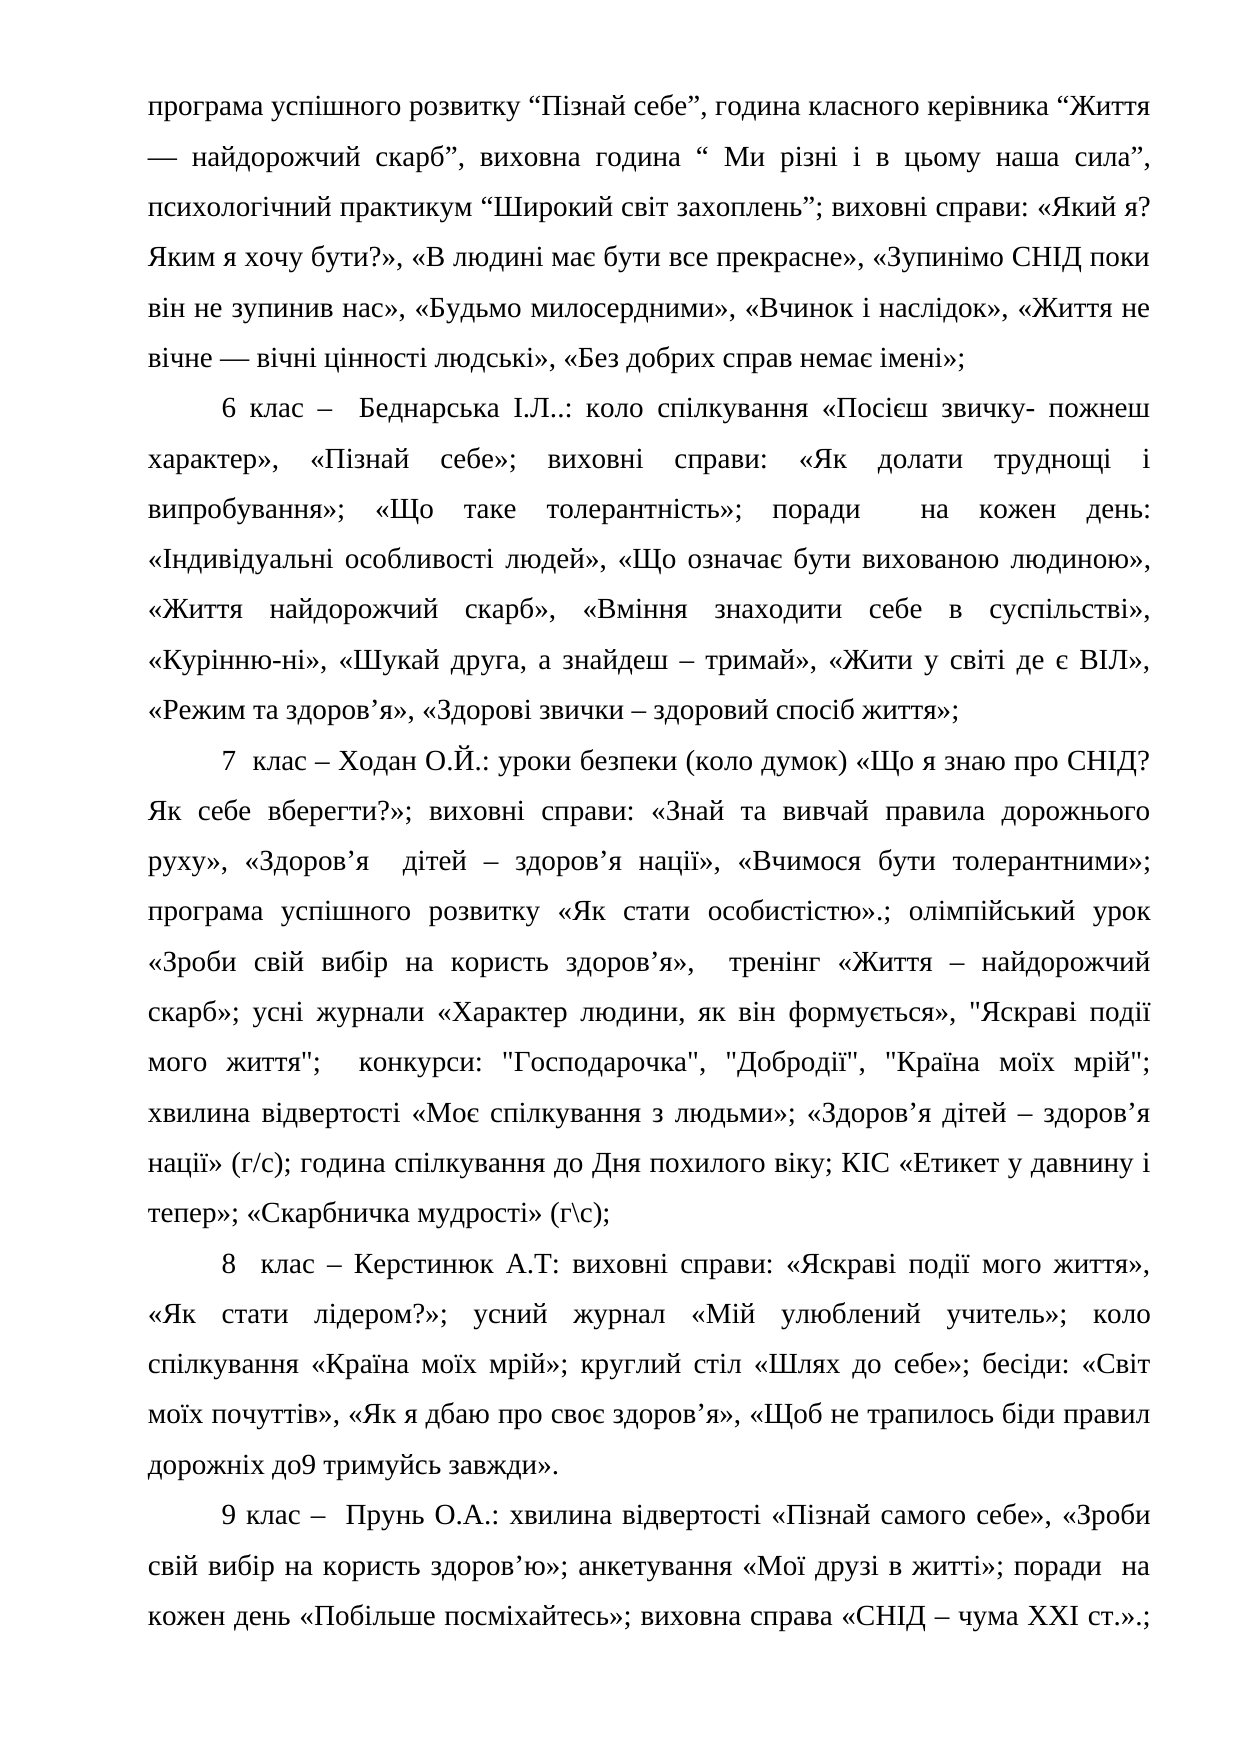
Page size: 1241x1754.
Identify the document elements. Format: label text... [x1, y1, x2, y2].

text 7 клас – Ходан О.Й.: уроки безпеки (коло думок) «Що я знаю про СНІД? Як себе вберегти?»; виховні справи: «Знай та вивчай правила дорожнього руху», «Здоров’я дітей – здоров’я нації», «Вчимося бути толерантними»; програма успішного розвитку «Як стати особистістю».; олімпійський урок «Зроби свій вибір на користь здоров’я», тренінг «Життя – найдорожчий скарб»; усні журнали «Характер людини, як він формується», "Яскраві події мого життя"; конкурси: "Господарочка", "Добродії", "Країна моїх мрій"; хвилина відвертості «Моє спілкування з людьми»; «Здоров’я дітей – здоров’я нації» (г/с); година спілкування до Дня похилого віку; КІС «Етикет у давнину і тепер»; «Скарбничка мудрості» (г\с); [148, 944, 1152, 1430]
text 6 клас – Беднарська І.Л..: коло спілкування «Посієш звичку- пожнеш характер», «Пізнай себе»; виховні справи: «Як долати труднощі і випробування»; «Що таке толерантність»; поради на кожен день: «Індивідуальні особливості людей», «Що означає бути вихованою людиною», «Життя найдорожчий скарб», «Вміння знаходити себе в суспільстві», «Курінню-ні», «Шукай друга, а знайдеш – тримай», «Жити у світі де є ВІЛ», «Режим та здоров’я», «Здорові звички – здоровий спосіб життя»; [148, 592, 1152, 927]
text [148, 1447, 1152, 1581]
text 5 клас – Биндю М.Д. : Диспут “Здоров’я та його ознаки”, учнівський всеобуч “Я маю право”, усний журнал “Індивідуальні особливості людей”, “Що означає бути вихованою людиною”, “Співчувай не лише словом, а й ділом”; круглий стіл “Бережи свій час”, ігрова програма “Таланти й шанувальники”; програма успішного розвитку “Пізнай себе”, година класного керівника “Життя — найдорожчий скарб”, виховна година “ Ми різні і в цьому наша сила”, психологічний практикум “Широкий світ захоплень”; виховні справи: «Який я? Яким я хочу бути?», «В людині має бути все прекрасне», «Зупинімо СНІД поки він не зупинив нас», «Будьмо милосердними», «Вчинок і наслідок», «Життя не вічне — вічні цінності людські», «Без добрих справ немає імені»; [148, 88, 1152, 575]
